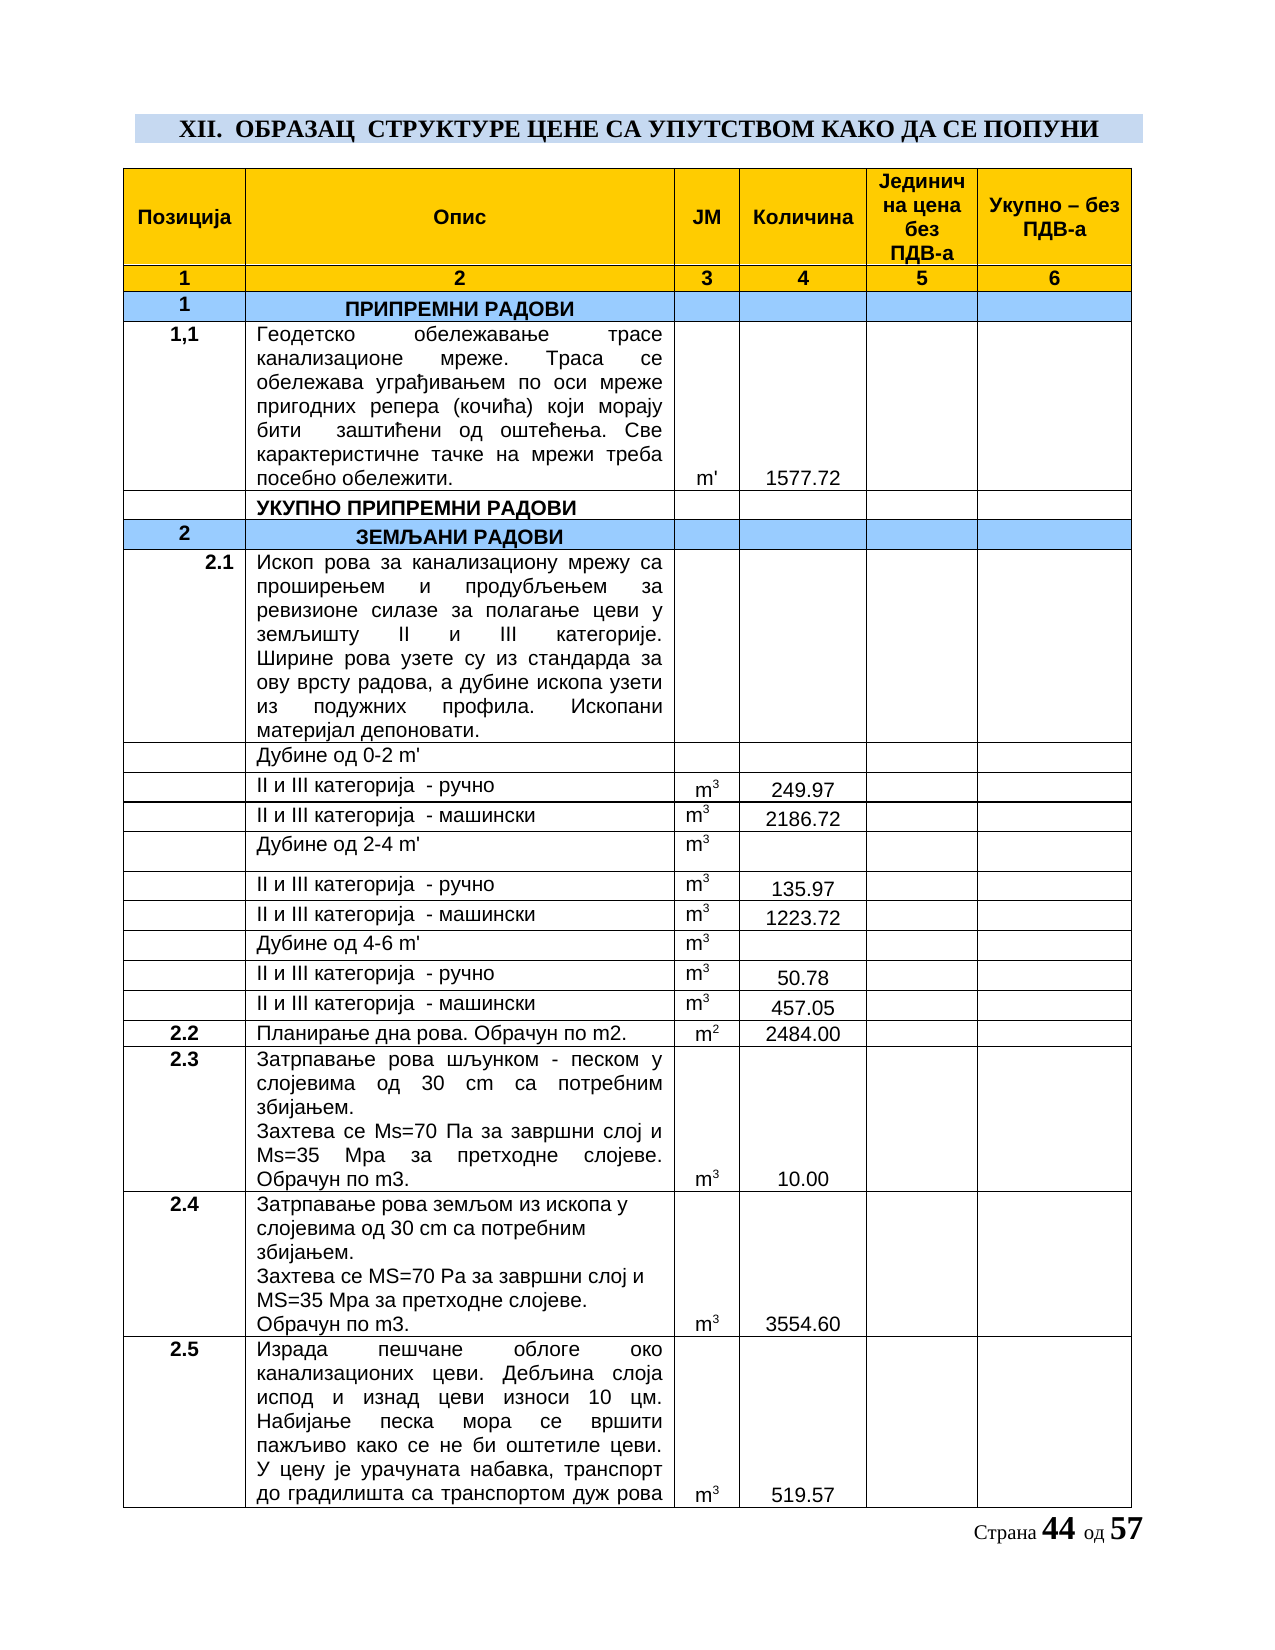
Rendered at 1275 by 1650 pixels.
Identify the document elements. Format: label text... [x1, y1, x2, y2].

table_cell 50.78 [740, 961, 866, 990]
table_cell m3 [675, 991, 739, 1019]
table_cell [867, 931, 977, 960]
table_cell [867, 1047, 977, 1191]
table_cell [867, 520, 977, 549]
table_cell [124, 803, 245, 831]
table_cell [978, 1047, 1131, 1191]
table_cell 2.2 [124, 1021, 245, 1046]
table_cell [675, 550, 739, 742]
table_cell 2 [124, 520, 245, 549]
table_cell [124, 743, 245, 772]
table_cell 2484.00 [740, 1021, 866, 1046]
table_header Укупно – без ПДВ-а [978, 169, 1131, 264]
table_cell 6 [978, 266, 1131, 291]
table_cell m3 [675, 1047, 739, 1191]
table_cell [867, 832, 977, 871]
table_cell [246, 1337, 674, 1507]
table_cell [978, 1337, 1131, 1507]
table_cell II и III категорија - ручно [246, 773, 674, 801]
table_cell [867, 991, 977, 1019]
table_cell [867, 1337, 977, 1507]
table_cell [978, 832, 1131, 871]
table_cell II и III категорија - машински [246, 901, 674, 930]
table_cell [740, 743, 866, 772]
table_cell 2186.72 [740, 803, 866, 831]
table_cell Дубине од 4-6 m' [246, 931, 674, 960]
table_cell [675, 292, 739, 321]
table_header Количина [740, 169, 866, 264]
table_cell [867, 872, 977, 900]
table_cell [124, 901, 245, 930]
table_cell 1,1 [124, 322, 245, 489]
table_cell [124, 931, 245, 960]
table_cell [867, 803, 977, 831]
table_cell [867, 1021, 977, 1046]
table_cell 519.57 [740, 1337, 866, 1507]
table_cell 457.05 [740, 991, 866, 1019]
table_cell [978, 931, 1131, 960]
table_cell [867, 773, 977, 801]
table_cell II и III категорија - машински [246, 803, 674, 831]
table_cell 1 [124, 292, 245, 321]
table_cell [867, 1192, 977, 1336]
table_cell ПРИПРЕМНИ РАДОВИ [246, 292, 674, 321]
table_cell II и III категорија - ручно [246, 961, 674, 990]
table_header Опис [246, 169, 674, 264]
table_cell [675, 491, 739, 519]
table_cell 5 [867, 266, 977, 291]
table_cell [978, 550, 1131, 742]
table_cell m3 [675, 901, 739, 930]
table_cell Дубине од 0-2 m' [246, 743, 674, 772]
table_cell [124, 991, 245, 1019]
table_cell m2 [675, 1021, 739, 1046]
table_cell [740, 491, 866, 519]
table_cell УКУПНО ПРИПРЕМНИ РАДОВИ [246, 491, 674, 519]
table_cell [867, 292, 977, 321]
table_cell Геодетско обележавање трасе кaнализационе мреже. Траса се обележава уграђивањем по оси мреже пригодних репера (кочића) који морају бити заштићени од оштећења. Све карактеристичне тачке на мрежи треба посебно обележити. [246, 322, 674, 489]
table_cell [978, 872, 1131, 900]
table_cell [740, 292, 866, 321]
table_cell 10.00 [740, 1047, 866, 1191]
table_cell [740, 832, 866, 871]
table_cell [867, 322, 977, 489]
table_cell [124, 491, 245, 519]
table_cell m3 [675, 773, 739, 801]
table_cell [740, 931, 866, 960]
subtitle XII. ОБРАЗАЦ СТРУКТУРЕ ЦЕНЕ СА УПУТСТВОМ КАКО ДА СЕ ПОПУНИ [135, 114, 1143, 143]
table_cell 1577.72 [740, 322, 866, 489]
table_cell 2.5 [124, 1337, 245, 1507]
table_cell 249.97 [740, 773, 866, 801]
table_cell [124, 961, 245, 990]
table_cell [675, 743, 739, 772]
table_cell [978, 1192, 1131, 1336]
table_cell [978, 322, 1131, 489]
table_cell 4 [740, 266, 866, 291]
table_cell m3 [675, 872, 739, 900]
table_cell ЗЕМЉАНИ РАДОВИ [246, 520, 674, 549]
table_cell II и III категорија - ручно [246, 872, 674, 900]
table_cell m' [675, 322, 739, 489]
table_cell [978, 292, 1131, 321]
table_cell [124, 832, 245, 871]
table_cell 2.1 [124, 550, 245, 742]
table_header Позицијa [124, 169, 245, 264]
table_cell 135.97 [740, 872, 866, 900]
table_cell 2.4 [124, 1192, 245, 1336]
table_cell m3 [675, 961, 739, 990]
table_cell [978, 743, 1131, 772]
table_cell Затрпавање рова земљом из ископа у слојевима од 30 cm са потребним збијањем. Захтева се MS=70 Pa за завршни слој и MS=35 Мpа за претходне слојеве. Обрачун по m3. [246, 1192, 674, 1336]
table_cell Затрпавање рова шљунком - песком у слојевима од 30 cm са потребним збијањем. Захтева се Мs=70 Па за завршни слој и Мs=35 Мpа за претходне слојеве. Обрачун по m3. [246, 1047, 674, 1191]
table_cell [867, 901, 977, 930]
table_cell [978, 991, 1131, 1019]
table_cell [675, 520, 739, 549]
table_cell m3 [675, 832, 739, 871]
table_header Јединична цена без ПДВ-а [867, 169, 977, 264]
table_cell 2 [246, 266, 674, 291]
table_cell m3 [675, 1192, 739, 1336]
table_cell [978, 961, 1131, 990]
table_cell [978, 1021, 1131, 1046]
table_cell [867, 550, 977, 742]
table_cell [978, 773, 1131, 801]
table_cell [124, 872, 245, 900]
table_cell m3 [675, 931, 739, 960]
table_cell [867, 491, 977, 519]
table_cell 1223.72 [740, 901, 866, 930]
table_cell II и III категорија - машински [246, 991, 674, 1019]
table_cell 2.3 [124, 1047, 245, 1191]
table_cell m3 [675, 1337, 739, 1507]
table_cell 3554.60 [740, 1192, 866, 1336]
table_header ЈМ [675, 169, 739, 264]
table_cell Дубине од 2-4 m' [246, 832, 674, 871]
table_cell [867, 743, 977, 772]
table_cell 3 [675, 266, 739, 291]
table_cell [978, 491, 1131, 519]
table_cell Ископ рова за канализациону мрежу са проширењем и продубљењем за ревизионе силазе за полагање цеви у земљишту II и III категорије. Ширине рова узете су из стандарда за ову врсту радова, а дубине ископа узети из подужних профила. Ископани материјал депоновaти. [246, 550, 674, 742]
table_cell 1 [124, 266, 245, 291]
table_cell [978, 901, 1131, 930]
table_cell [978, 520, 1131, 549]
table_cell Планирање дна рова. Обрачун по m2. [246, 1021, 674, 1046]
table_cell [740, 550, 866, 742]
table_cell [978, 803, 1131, 831]
table_cell [740, 520, 866, 549]
table_cell [867, 961, 977, 990]
table_cell [124, 773, 245, 801]
table_cell m3 [675, 803, 739, 831]
